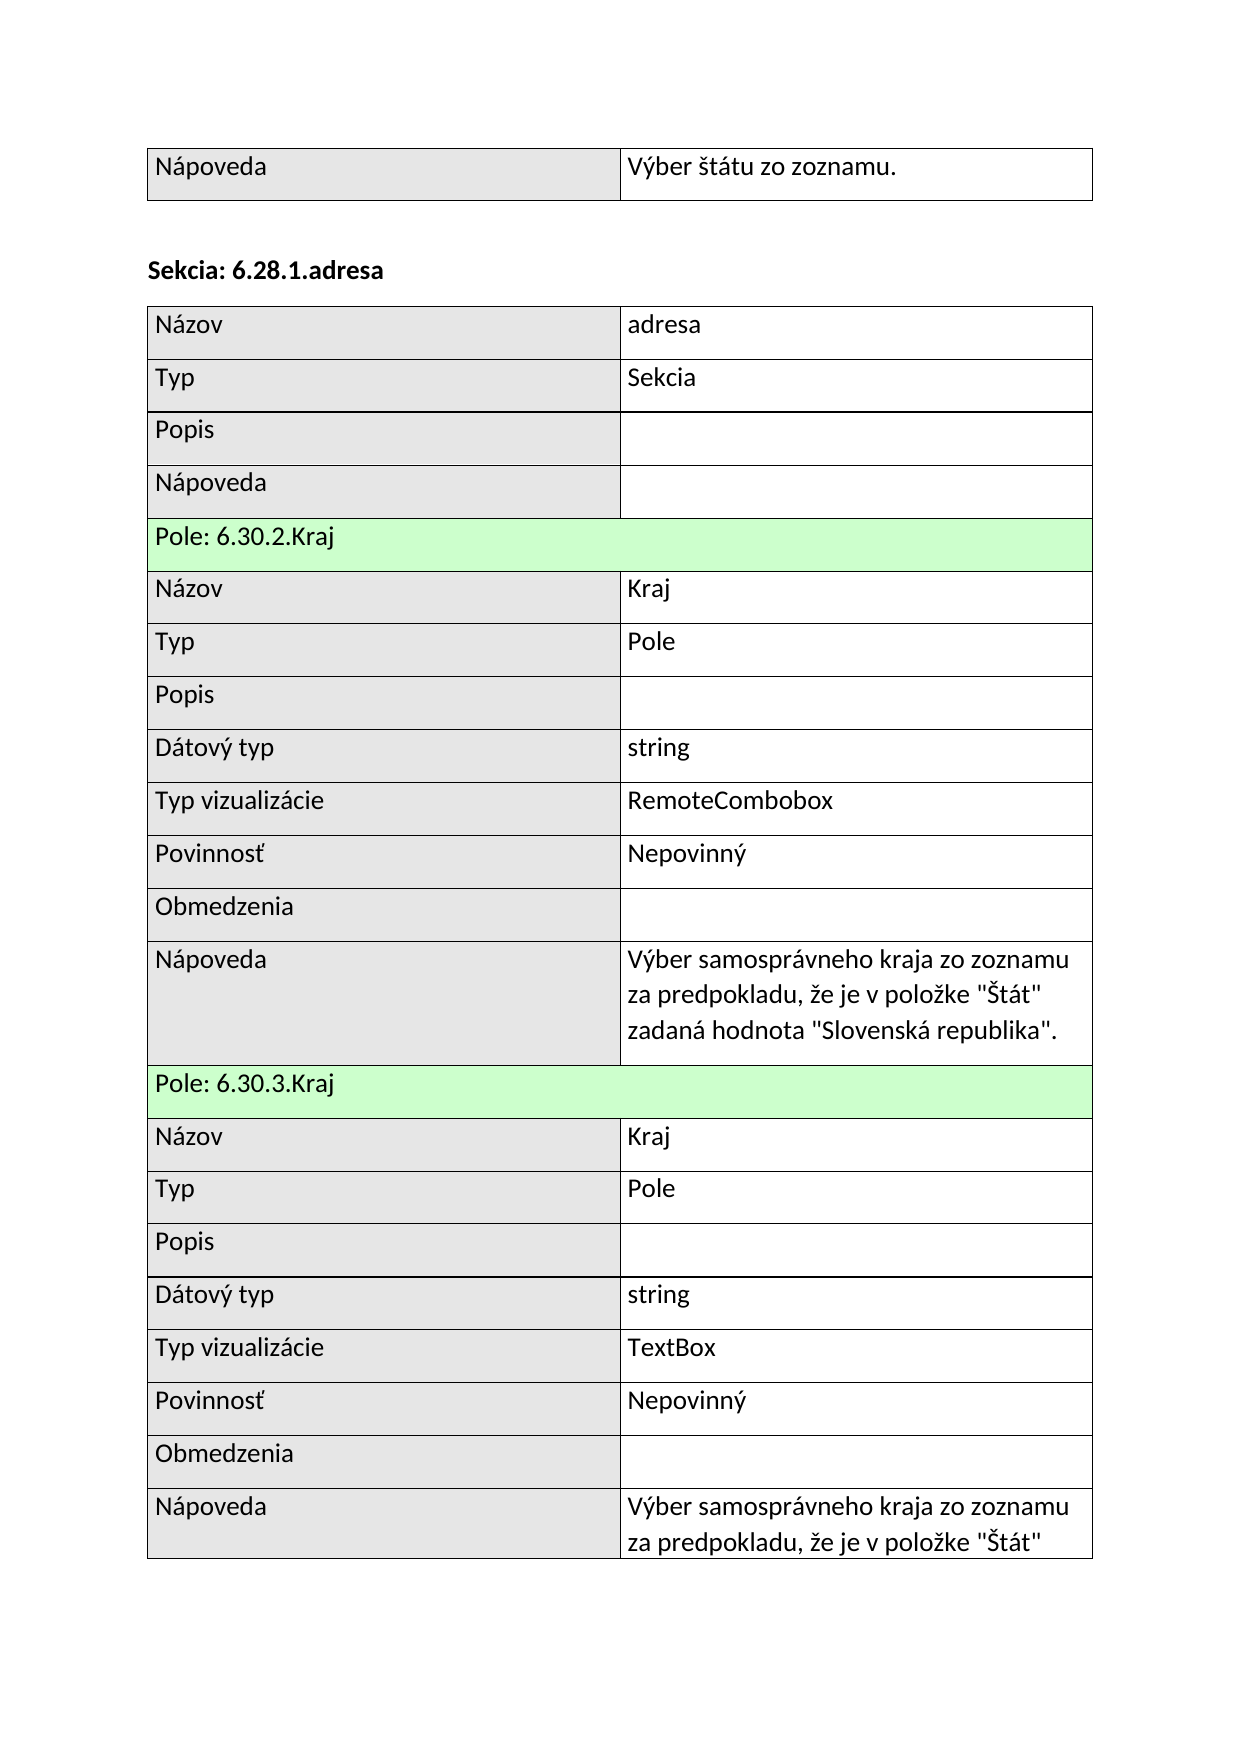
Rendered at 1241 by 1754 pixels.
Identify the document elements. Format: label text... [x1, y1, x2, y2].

table_cell Výber štátu zo zoznamu. [621, 149, 1092, 200]
table_cell Názov [148, 572, 620, 623]
table_header adresa [621, 307, 1092, 359]
table_cell [621, 466, 1092, 518]
table_cell Nepovinný [621, 1383, 1092, 1435]
table_cell Sekcia [621, 360, 1092, 411]
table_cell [621, 1489, 1092, 1558]
text Sekcia: 6.28.1.adresa [148, 253, 1093, 287]
table_cell Obmedzenia [148, 1436, 620, 1488]
table_cell Kraj [621, 572, 1092, 623]
table_cell Obmedzenia [148, 889, 620, 941]
table_cell Nápoveda [148, 942, 620, 1065]
table_cell Pole [621, 624, 1092, 676]
table_cell Typ vizualizácie [148, 783, 620, 835]
table_cell Typ vizualizácie [148, 1330, 620, 1382]
table_cell [621, 413, 1092, 464]
table_cell [621, 677, 1092, 729]
table_cell Názov [148, 1119, 620, 1171]
table_cell Pole: 6.30.2.Kraj [148, 519, 1092, 571]
table_cell Typ [148, 624, 620, 676]
table_cell [621, 889, 1092, 941]
table_cell Dátový typ [148, 730, 620, 782]
table_cell Výber samosprávneho kraja zo zoznamu za predpokladu, že je v položke "Štát" zadaná hodnota "Slovenská republika". [621, 942, 1092, 1065]
table_cell Kraj [621, 1119, 1092, 1171]
table_cell Nápoveda [148, 149, 620, 200]
table_cell Pole: 6.30.3.Kraj [148, 1066, 1092, 1118]
table_cell Povinnosť [148, 1383, 620, 1435]
table_cell RemoteCombobox [621, 783, 1092, 835]
table_cell Popis [148, 1224, 620, 1276]
table_cell string [621, 730, 1092, 782]
table_cell TextBox [621, 1330, 1092, 1382]
table_cell Popis [148, 677, 620, 729]
table_cell Povinnosť [148, 836, 620, 888]
table_cell Typ [148, 360, 620, 411]
table_cell Nepovinný [621, 836, 1092, 888]
table_cell Pole [621, 1172, 1092, 1223]
table_header Názov [148, 307, 620, 359]
table_cell Nápoveda [148, 1489, 620, 1558]
table_cell Nápoveda [148, 466, 620, 518]
table_cell [621, 1436, 1092, 1488]
table_cell Typ [148, 1172, 620, 1223]
table_cell [621, 1224, 1092, 1276]
table_cell string [621, 1278, 1092, 1329]
table_cell Popis [148, 413, 620, 464]
table_cell Dátový typ [148, 1278, 620, 1329]
